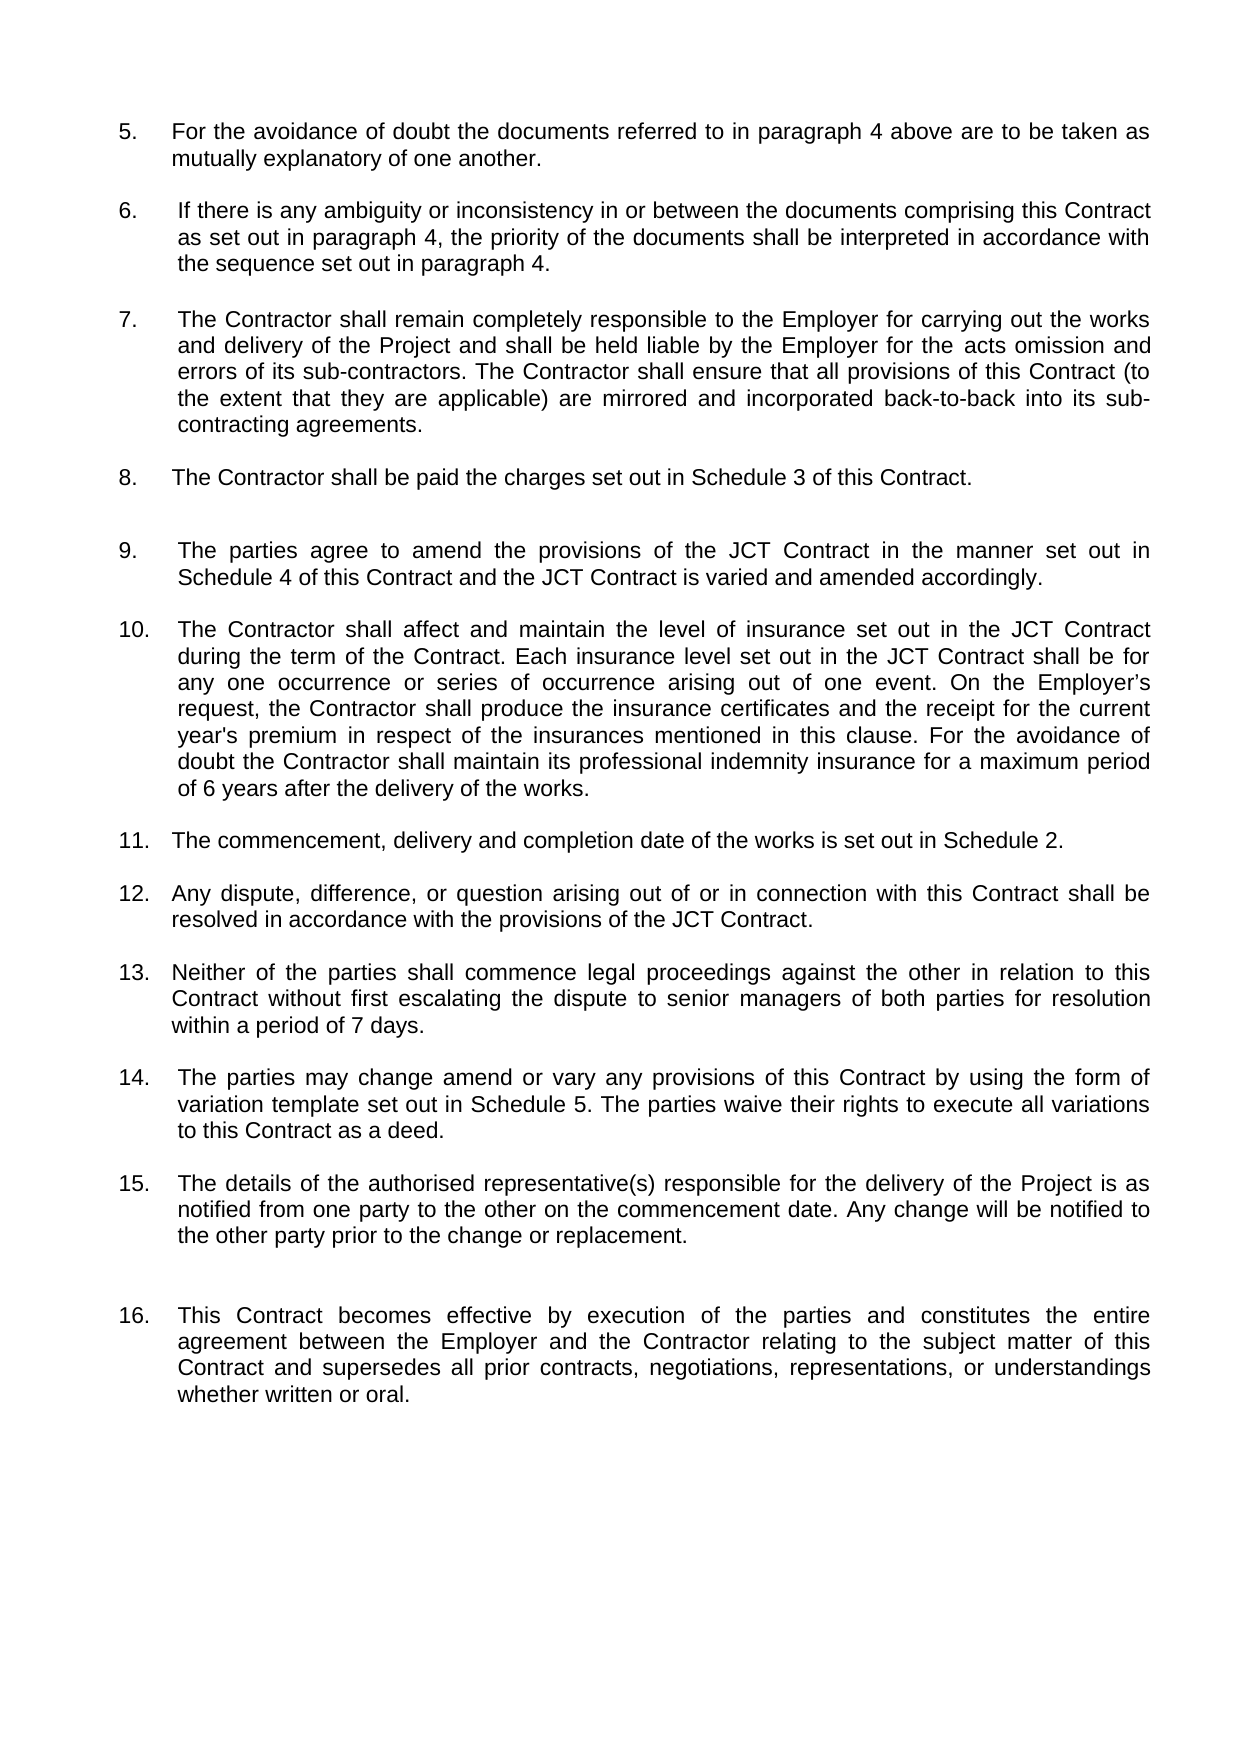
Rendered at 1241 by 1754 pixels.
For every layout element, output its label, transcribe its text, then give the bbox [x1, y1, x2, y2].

list The Contractor shall be paid the charges set out in Schedule 3 of this Contract. [118, 464, 1152, 490]
list The parties may change amend or vary any provisions of this Contract by using the form of variation template set out in Schedule 5. The parties waive their rights to execute all variations to this Contract as a deed. [118, 1064, 1152, 1143]
list Any dispute, difference, or question arising out of or in connection with this Contract shall be resolved in accordance with the provisions of the JCT Contract. [118, 880, 1152, 933]
subtitle The parties agree to amend the provisions of the JCT Contract in the manner set out in Schedule 4 of this Contract and the JCT Contract is varied and amended accordingly. [118, 537, 1152, 590]
list The commencement, delivery and completion date of the works is set out in Schedule 2. [118, 827, 1152, 853]
list Neither of the parties shall commence legal proceedings against the other in relation to this Contract without first escalating the dispute to senior managers of both parties for resolution within a period of 7 days. [118, 959, 1152, 1038]
list The details of the authorised representative(s) responsible for the delivery of the Project is as notified from one party to the other on the commencement date. Any change will be notified to the other party prior to the change or replacement. [118, 1170, 1152, 1249]
list For the avoidance of doubt the documents referred to in paragraph 4 above are to be taken as mutually explanatory of one another. [118, 118, 1152, 171]
list The Contractor shall remain completely responsible to the Employer for carrying out the works and delivery of the Project and shall be held liable by the Employer for the acts omission and errors of its sub-contractors. The Contractor shall ensure that all provisions of this Contract (to the extent that they are applicable) are mirrored and incorporated back-to-back into its sub-contracting agreements. [118, 306, 1152, 437]
list This Contract becomes effective by execution of the parties and constitutes the entire agreement between the Employer and the Contractor relating to the subject matter of this Contract and supersedes all prior contracts, negotiations, representations, or understandings whether written or oral. [118, 1302, 1152, 1407]
list If there is any ambiguity or inconsistency in or between the documents comprising this Contract as set out in paragraph 4, the priority of the documents shall be interpreted in accordance with the sequence set out in paragraph 4. [118, 197, 1152, 276]
list The Contractor shall affect and maintain the level of insurance set out in the JCT Contract during the term of the Contract. Each insurance level set out in the JCT Contract shall be for any one occurrence or series of occurrence arising out of one event. On the Employer’s request, the Contractor shall produce the insurance certificates and the receipt for the current year's premium in respect of the insurances mentioned in this clause. For the avoidance of doubt the Contractor shall maintain its professional indemnity insurance for a maximum period of 6 years after the delivery of the works. [118, 616, 1152, 801]
